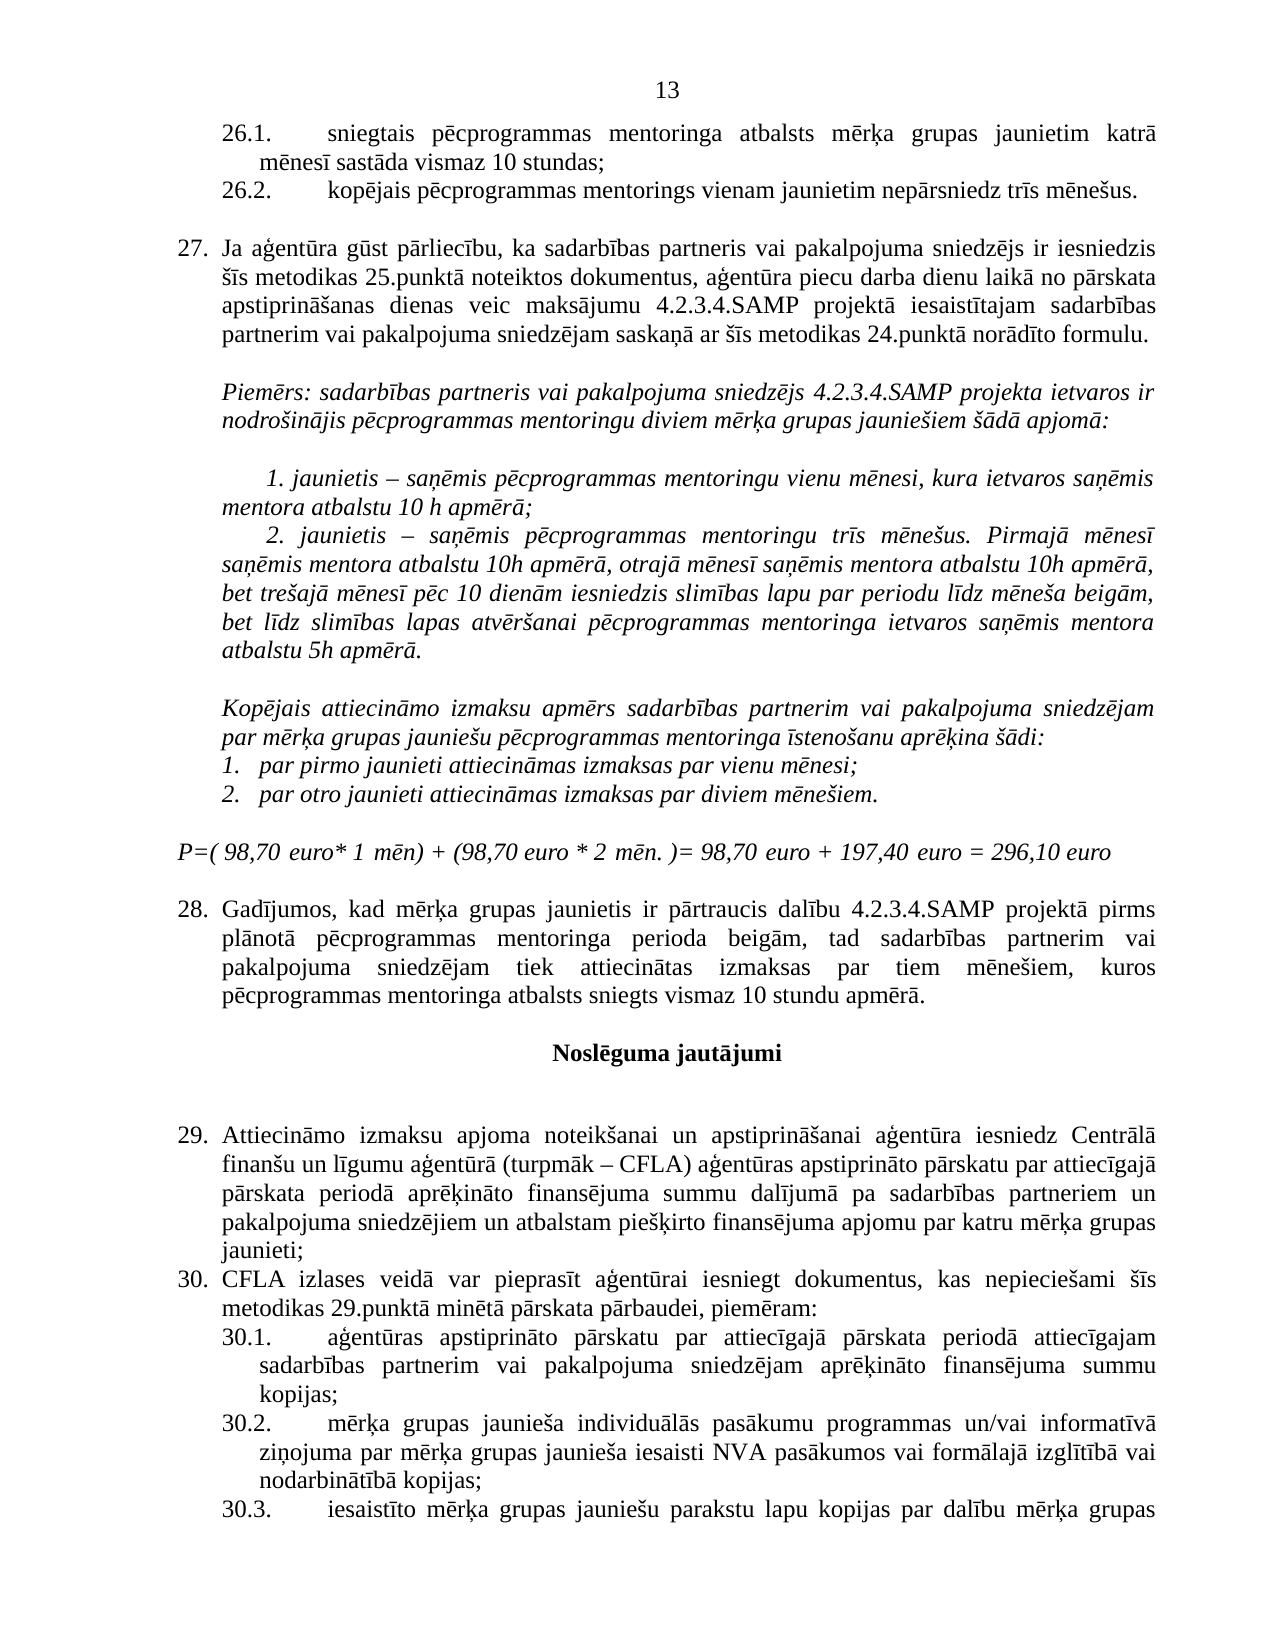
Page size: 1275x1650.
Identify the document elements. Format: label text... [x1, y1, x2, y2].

list sniegtais pēcprogrammas mentoringa atbalsts mērķa grupas jaunietim katrā mēnesī sastāda vismaz 10 stundas; [222, 118, 1157, 176]
list kopējais pēcprogrammas mentorings vienam jaunietim nepārsniedz trīs mēnešus. [222, 176, 1157, 204]
list mērķa grupas jaunieša individuālās pasākumu programmas un/vai informatīvā ziņojuma par mērķa grupas jaunieša iesaisti NVA pasākumos vai formālajā izglītībā vai nodarbinātībā kopijas; [222, 1408, 1157, 1494]
text Noslēguma jautājumi [177, 1038, 1157, 1067]
text 1. jaunietis – saņēmis pēcprogrammas mentoringu vienu mēnesi, kura ietvaros saņēmis mentora atbalstu 10 h apmērā; [222, 463, 1157, 521]
list aģentūras apstiprināto pārskatu par attiecīgajā pārskata periodā attiecīgajam sadarbības partnerim vai pakalpojuma sniedzējam aprēķināto finansējuma summu kopijas; [222, 1322, 1157, 1408]
list Ja aģentūra gūst pārliecību, ka sadarbības partneris vai pakalpojuma sniedzējs ir iesniedzis šīs metodikas 25.punktā noteiktos dokumentus, aģentūra piecu darba dienu laikā no pārskata apstiprināšanas dienas veic maksājumu 4.2.3.4.SAMP projektā iesaistītajam sadarbības partnerim vai pakalpojuma sniedzējam saskaņā ar šīs metodikas 24.punktā norādīto formulu. [177, 233, 1157, 348]
text Piemērs: sadarbības partneris vai pakalpojuma sniedzējs 4.2.3.4.SAMP projekta ietvaros ir nodrošinājis pēcprogrammas mentoringu diviem mērķa grupas jauniešiem šādā apjomā: [222, 377, 1157, 434]
list Attiecināmo izmaksu apjoma noteikšanai un apstiprināšanai aģentūra iesniedz Centrālā finanšu un līgumu aģentūrā (turpmāk – CFLA) aģentūras apstiprināto pārskatu par attiecīgajā pārskata periodā aprēķināto finansējuma summu dalījumā pa sadarbības partneriem un pakalpojuma sniedzējiem un atbalstam piešķirto finansējuma apjomu par katru mērķa grupas jaunieti; [177, 1121, 1157, 1264]
text Kopējais attiecināmo izmaksu apmērs sadarbības partnerim vai pakalpojuma sniedzējam par mērķa grupas jauniešu pēcprogrammas mentoringa īstenošanu aprēķina šādi: [222, 693, 1157, 751]
list par pirmo jaunieti attiecināmas izmaksas par vienu mēnesi; [222, 751, 1157, 779]
text P=( 98,70 euro* 1 mēn) + (98,70 euro * 2 mēn. )= 98,70 euro + 197,40 euro = 296,10 euro [177, 837, 1157, 866]
text 2. jaunietis – saņēmis pēcprogrammas mentoringu trīs mēnešus. Pirmajā mēnesī saņēmis mentora atbalstu 10h apmērā, otrajā mēnesī saņēmis mentora atbalstu 10h apmērā, bet trešajā mēnesī pēc 10 dienām iesniedzis slimības lapu par periodu līdz mēneša beigām, bet līdz slimības lapas atvēršanai pēcprogrammas mentoringa ietvaros saņēmis mentora atbalstu 5h apmērā. [222, 521, 1157, 664]
list par otro jaunieti attiecināmas izmaksas par diviem mēnešiem. [222, 779, 1157, 808]
list CFLA izlases veidā var pieprasīt aģentūrai iesniegt dokumentus, kas nepieciešami šīs metodikas 29.punktā minētā pārskata pārbaudei, piemēram: [177, 1264, 1157, 1322]
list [222, 1494, 1157, 1523]
list Gadījumos, kad mērķa grupas jaunietis ir pārtraucis dalību 4.2.3.4.SAMP projektā pirms plānotā pēcprogrammas mentoringa perioda beigām, tad sadarbības partnerim vai pakalpojuma sniedzējam tiek attiecinātas izmaksas par tiem mēnešiem, kuros pēcprogrammas mentoringa atbalsts sniegts vismaz 10 stundu apmērā. [177, 894, 1157, 1009]
